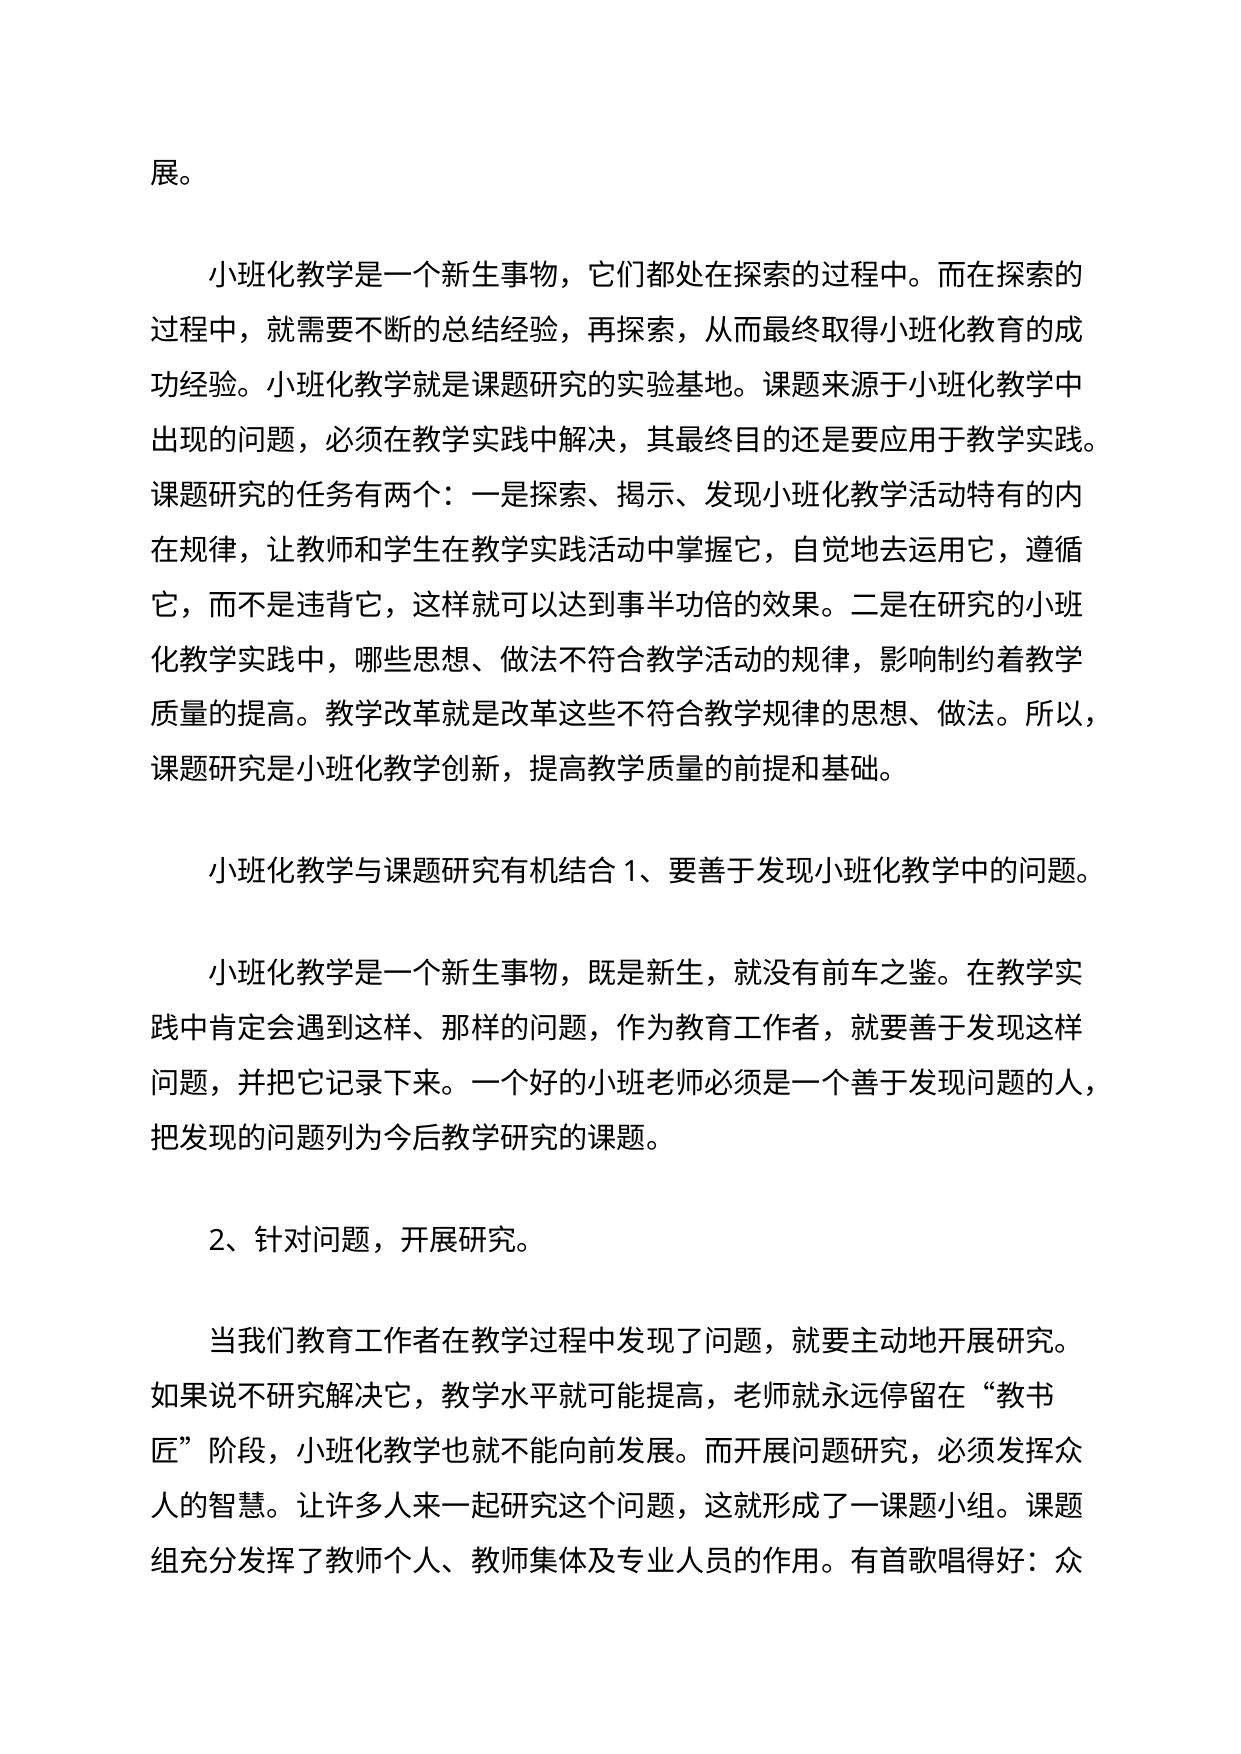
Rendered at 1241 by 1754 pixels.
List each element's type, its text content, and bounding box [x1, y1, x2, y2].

text 小班化教学是一个新生事物，既是新生，就没有前车之鉴。在教学实践中肯定会遇到这样、那样的问题，作为教育工作者，就要善于发现这样问题，并把它记录下来。一个好的小班老师必须是一个善于发现问题的人，把发现的问题列为今后教学研究的课题。 [150, 949, 1090, 1157]
text 2、针对问题，开展研究。 [150, 1216, 1090, 1258]
text 小班化教学与课题研究有机结合1、要善于发现小班化教学中的问题。 [150, 848, 1090, 890]
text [150, 1318, 1090, 1580]
text 小班化教学是一个新生事物，它们都处在探索的过程中。而在探索的过程中，就需要不断的总结经验，再探索，从而最终取得小班化教育的成功经验。小班化教学就是课题研究的实验基地。课题来源于小班化教学中出现的问题，必须在教学实践中解决，其最终目的还是要应用于教学实践。课题研究的任务有两个：一是探索、揭示、发现小班化教学活动特有的内在规律，让教师和学生在教学实践活动中掌握它，自觉地去运用它，遵循它，而不是违背它，这样就可以达到事半功倍的效果。二是在研究的小班化教学实践中，哪些思想、做法不符合教学活动的规律，影响制约着教学质量的提高。教学改革就是改革这些不符合教学规律的思想、做法。所以，课题研究是小班化教学创新，提高教学质量的前提和基础。 [150, 252, 1090, 788]
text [150, 150, 1090, 192]
